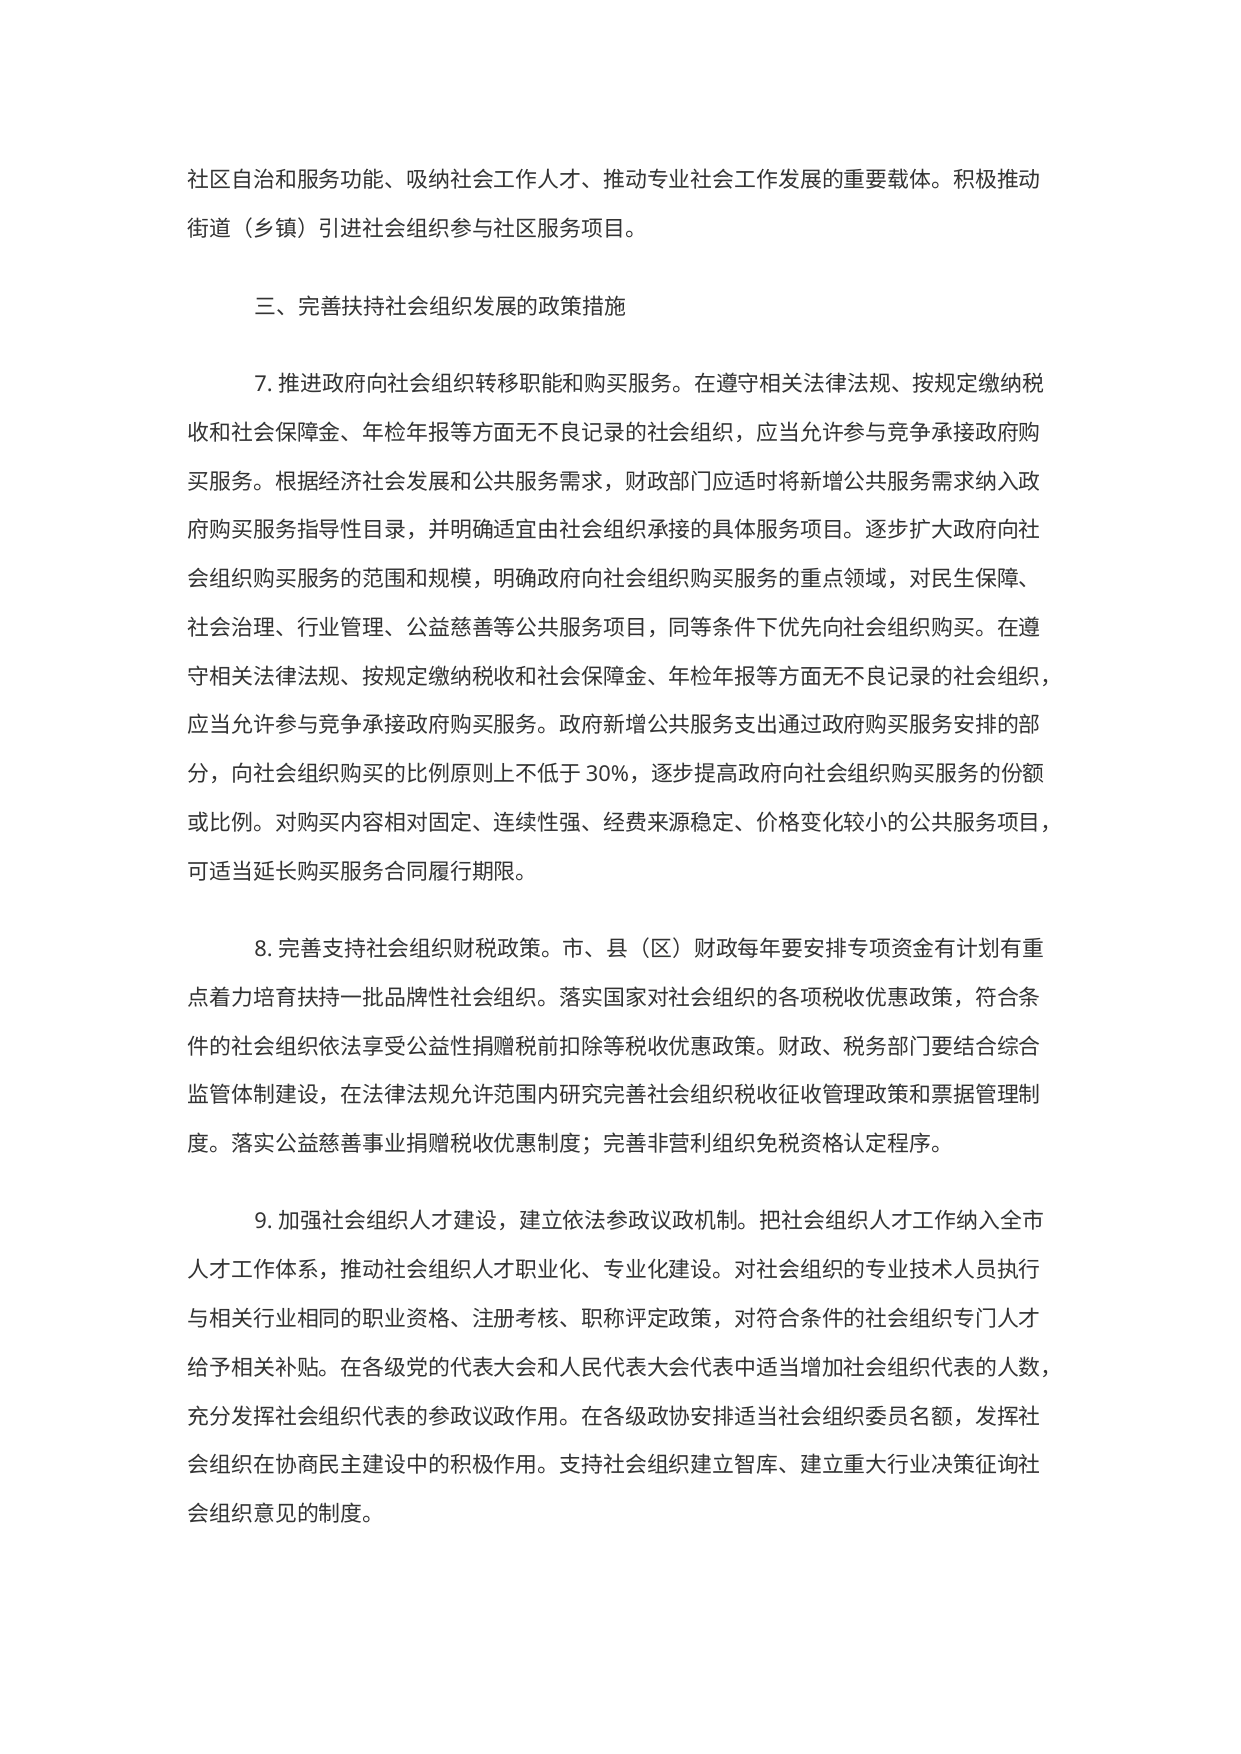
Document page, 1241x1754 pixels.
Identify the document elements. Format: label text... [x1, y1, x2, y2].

text 三、完善扶持社会组织发展的政策措施 [187, 288, 1053, 321]
text 8. 完善支持社会组织财税政策。市、县（区）财政每年要安排专项资金有计划有重点着力培育扶持一批品牌性社会组织。落实国家对社会组织的各项税收优惠政策，符合条件的社会组织依法享受公益性捐赠税前扣除等税收优惠政策。财政、税务部门要结合综合监管体制建设，在法律法规允许范围内研究完善社会组织税收征收管理政策和票据管理制度。落实公益慈善事业捐赠税收优惠制度；完善非营利组织免税资格认定程序。 [187, 931, 1053, 1158]
text 7. 推进政府向社会组织转移职能和购买服务。在遵守相关法律法规、按规定缴纳税收和社会保障金、年检年报等方面无不良记录的社会组织，应当允许参与竞争承接政府购买服务。根据经济社会发展和公共服务需求，财政部门应适时将新增公共服务需求纳入政府购买服务指导性目录，并明确适宜由社会组织承接的具体服务项目。逐步扩大政府向社会组织购买服务的范围和规模，明确政府向社会组织购买服务的重点领域，对民生保障、社会治理、行业管理、公益慈善等公共服务项目，同等条件下优先向社会组织购买。在遵守相关法律法规、按规定缴纳税收和社会保障金、年检年报等方面无不良记录的社会组织，应当允许参与竞争承接政府购买服务。政府新增公共服务支出通过政府购买服务安排的部分，向社会组织购买的比例原则上不低于30%，逐步提高政府向社会组织购买服务的份额或比例。对购买内容相对固定、连续性强、经费来源稳定、价格变化较小的公共服务项目，可适当延长购买服务合同履行期限。 [187, 366, 1053, 886]
text 9. 加强社会组织人才建设，建立依法参政议政机制。把社会组织人才工作纳入全市人才工作体系，推动社会组织人才职业化、专业化建设。对社会组织的专业技术人员执行与相关行业相同的职业资格、注册考核、职称评定政策，对符合条件的社会组织专门人才给予相关补贴。在各级党的代表大会和人民代表大会代表中适当增加社会组织代表的人数，充分发挥社会组织代表的参政议政作用。在各级政协安排适当社会组织委员名额，发挥社会组织在协商民主建设中的积极作用。支持社会组织建立智库、建立重大行业决策征询社会组织意见的制度。 [187, 1203, 1053, 1528]
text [187, 162, 1053, 243]
